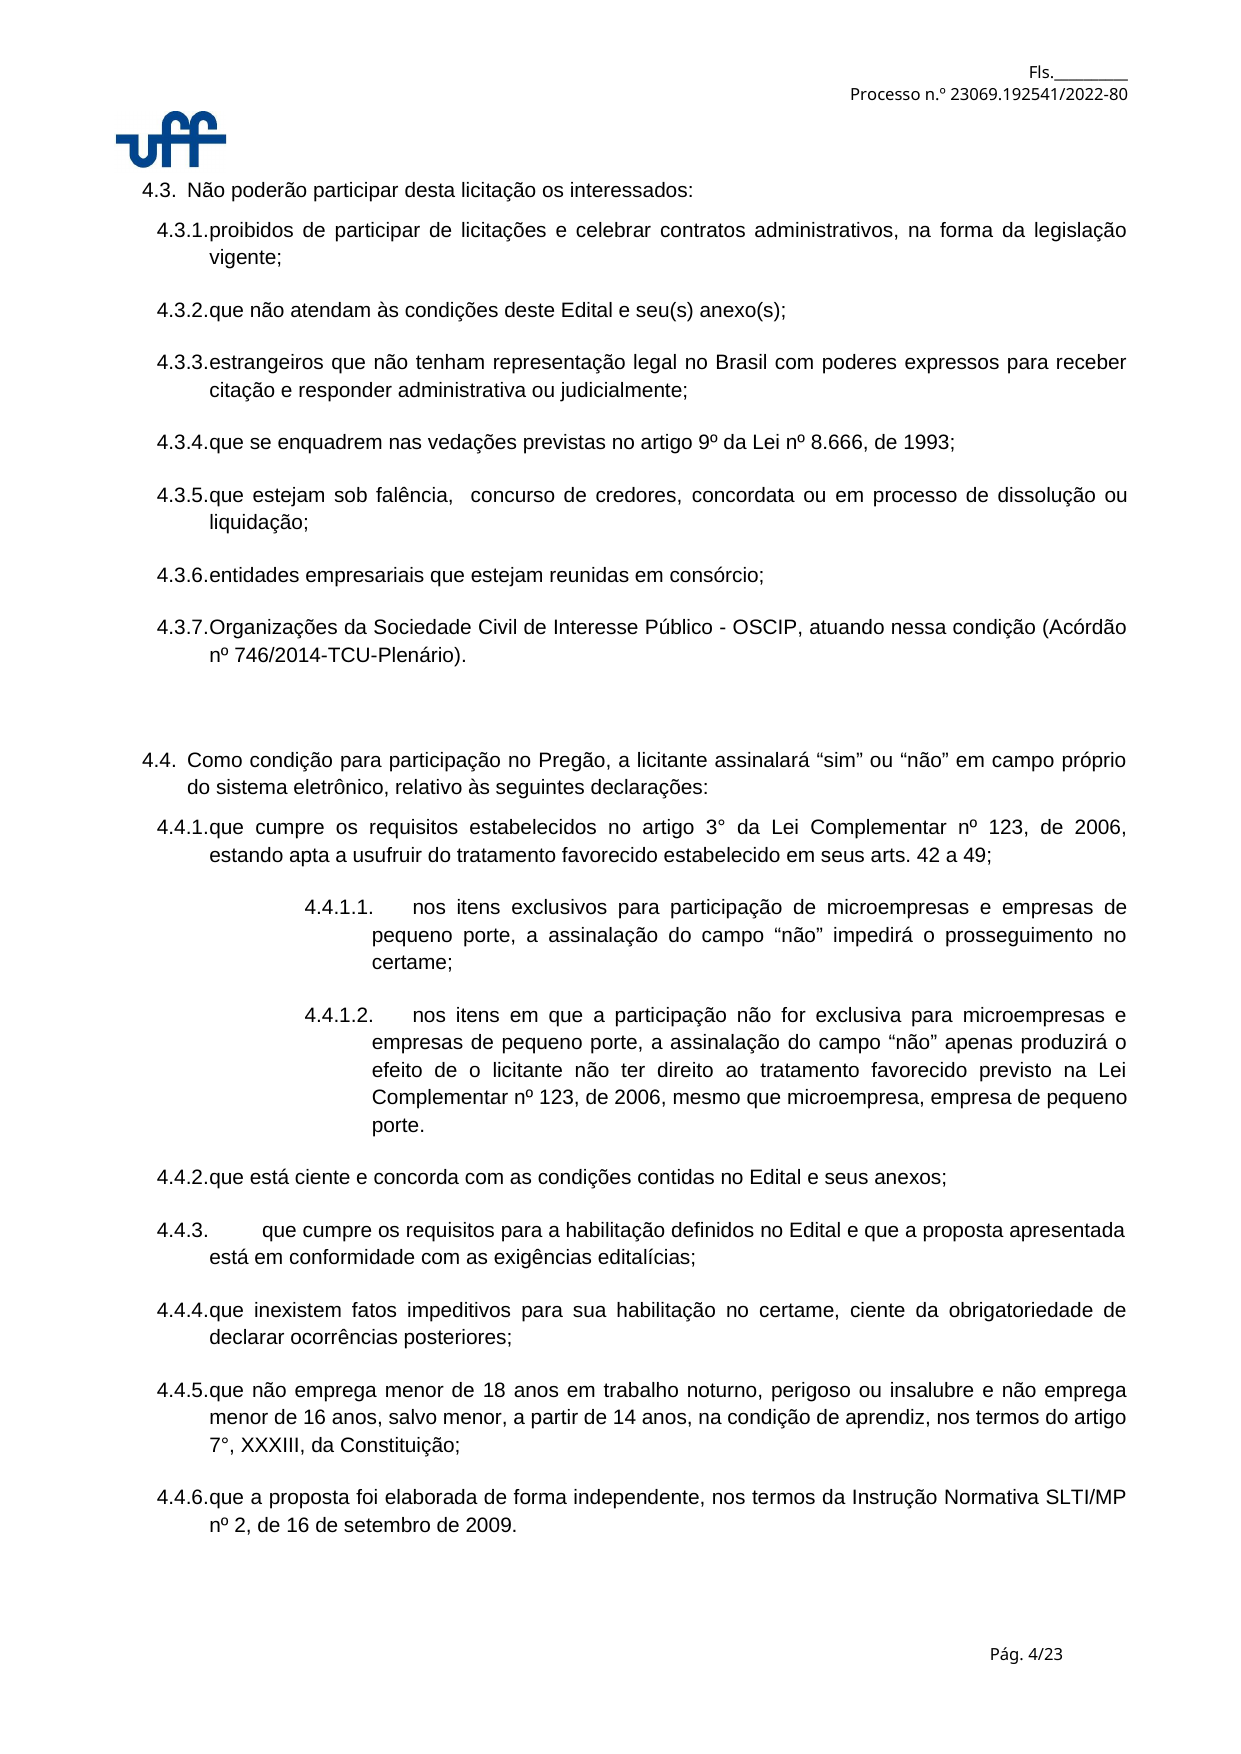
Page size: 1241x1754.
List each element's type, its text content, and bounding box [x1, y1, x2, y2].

list que a proposta foi elaborada de forma independente, nos termos da Instrução Normativa SLTI/MP nº 2, de 16 de setembro de 2009. [157, 1485, 1128, 1536]
list entidades empresariais que estejam reunidas em consórcio; [157, 562, 1128, 586]
list que cumpre os requisitos estabelecidos no artigo 3° da Lei Complementar nº 123, de 2006, estando apta a usufruir do tratamento favorecido estabelecido em seus arts. 42 a 49; [157, 815, 1128, 866]
picture [114, 111, 227, 173]
list que está ciente e concorda com as condições contidas no Edital e seus anexos; [157, 1165, 1128, 1189]
list nos itens exclusivos para participação de microempresas e empresas de pequeno porte, a assinalação do campo “não” impedirá o prosseguimento no certame; [304, 895, 1128, 974]
list que se enquadrem nas vedações previstas no artigo 9º da Lei nº 8.666, de 1993; [157, 430, 1128, 454]
list estrangeiros que não tenham representação legal no Brasil com poderes expressos para receber citação e responder administrativa ou judicialmente; [157, 350, 1128, 401]
list que não atendam às condições deste Edital e seu(s) anexo(s); [157, 297, 1128, 321]
list proibidos de participar de licitações e celebrar contratos administrativos, na forma da legislação vigente; [157, 217, 1128, 269]
list que não emprega menor de 18 anos em trabalho noturno, perigoso ou insalubre e não emprega menor de 16 anos, salvo menor, a partir de 14 anos, na condição de aprendiz, nos termos do artigo 7°, XXXIII, da Constituição; [157, 1377, 1128, 1456]
list Organizações da Sociedade Civil de Interesse Público - OSCIP, atuando nessa condição (Acórdão nº 746/2014-TCU-Plenário). [157, 615, 1128, 666]
list nos itens em que a participação não for exclusiva para microempresas e empresas de pequeno porte, a assinalação do campo “não” apenas produzirá o efeito de o licitante não ter direito ao tratamento favorecido previsto na Lei Complementar nº 123, de 2006, mesmo que microempresa, empresa de pequeno porte. [304, 1002, 1128, 1136]
list que cumpre os requisitos para a habilitação definidos no Edital e que a proposta apresentada está em conformidade com as exigências editalícias; [157, 1217, 1128, 1269]
list que inexistem fatos impeditivos para sua habilitação no certame, ciente da obrigatoriedade de declarar ocorrências posteriores; [157, 1297, 1128, 1349]
list Não poderão participar desta licitação os interessados: [142, 177, 1128, 201]
list que estejam sob falência, concurso de credores, concordata ou em processo de dissolução ou liquidação; [157, 482, 1128, 534]
list Como condição para participação no Pregão, a licitante assinalará “sim” ou “não” em campo próprio do sistema eletrônico, relativo às seguintes declarações: [142, 747, 1128, 799]
